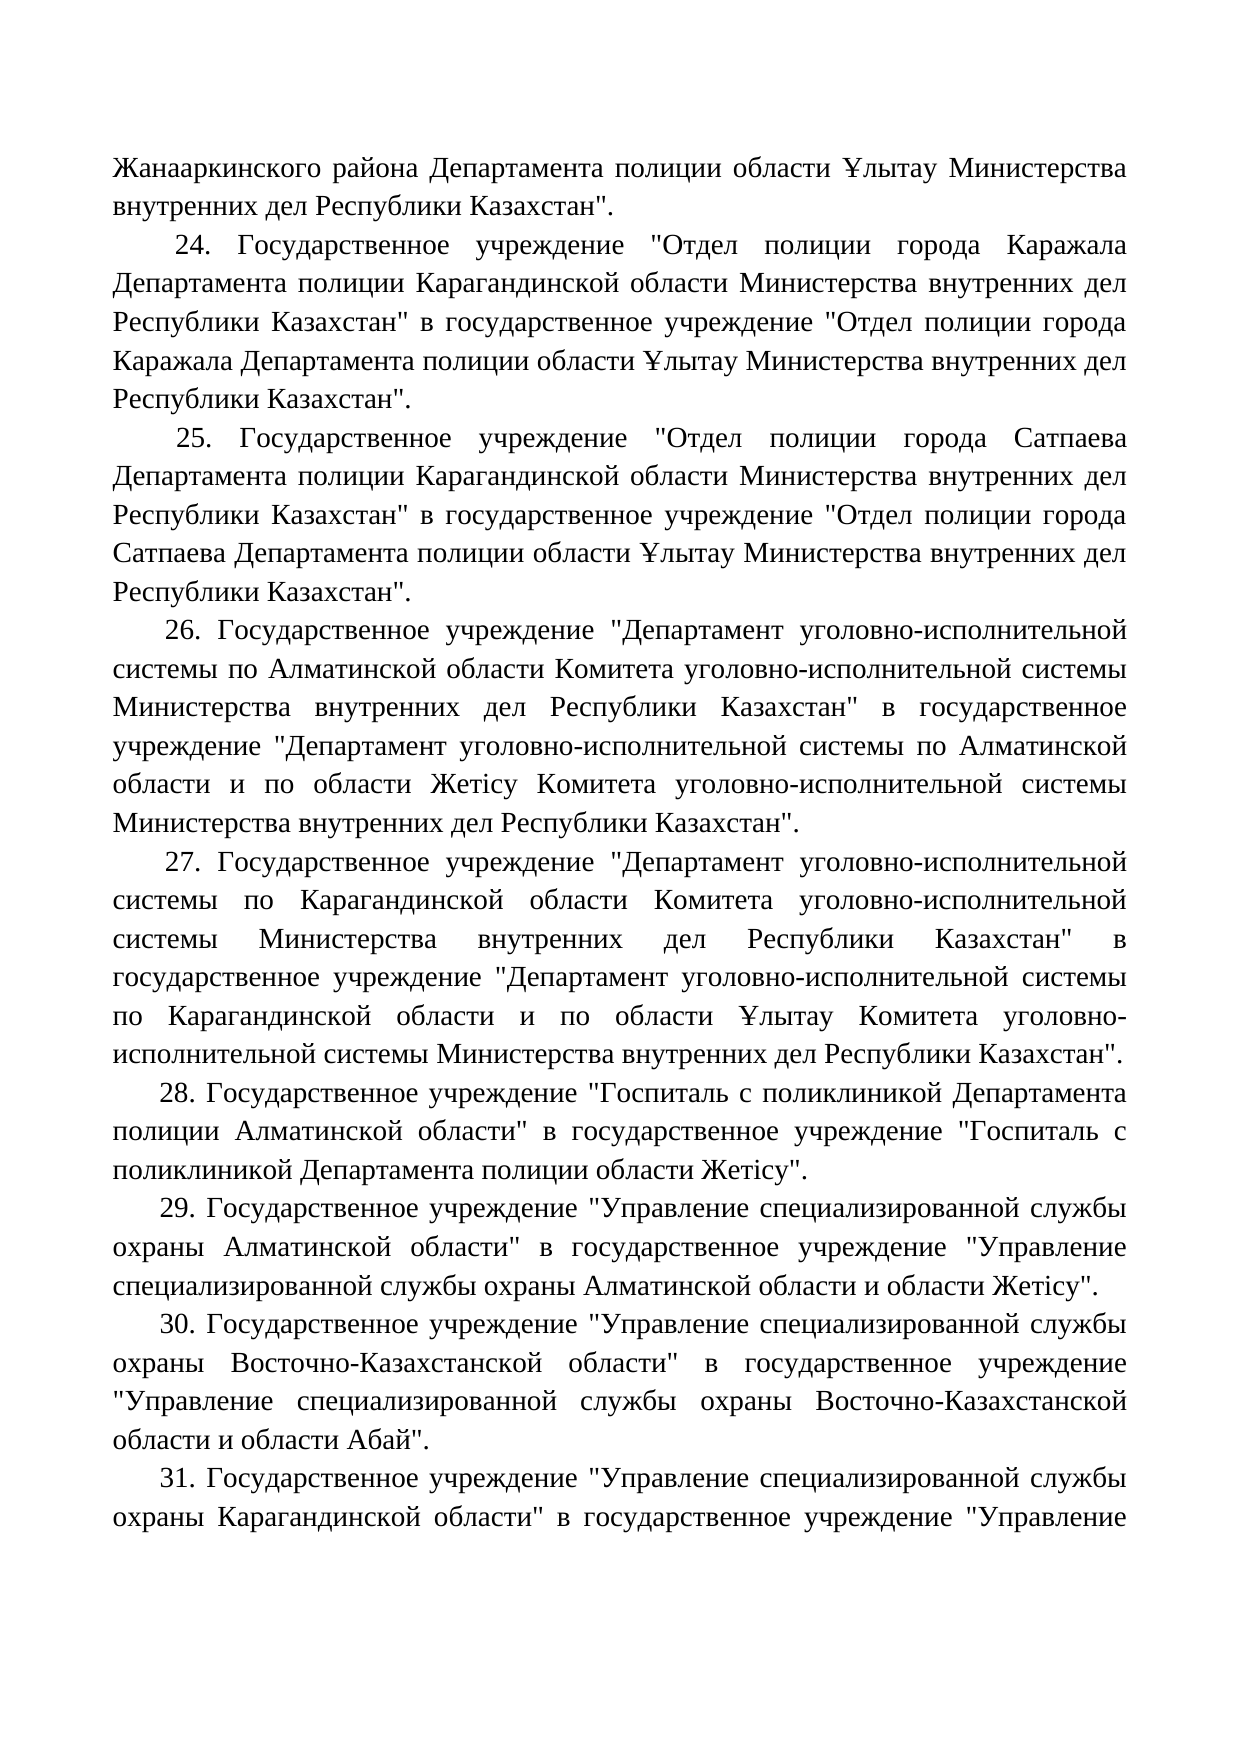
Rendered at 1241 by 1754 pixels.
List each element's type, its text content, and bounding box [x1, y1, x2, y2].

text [112, 1460, 1128, 1532]
text 24. Государственное учреждение "Отдел полиции города Каражала Департамента полиции Карагандинской области Министерства внутренних дел Республики Казахстан" в государственное учреждение "Отдел полиции города Каражала Департамента полиции области Ұлытау Министерства внутренних дел Республики Казахстан". [112, 227, 1128, 415]
text 25. Государственное учреждение "Отдел полиции города Сатпаева Департамента полиции Карагандинской области Министерства внутренних дел Республики Казахстан" в государственное учреждение "Отдел полиции города Сатпаева Департамента полиции области Ұлытау Министерства внутренних дел Республики Казахстан". [112, 420, 1128, 607]
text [112, 150, 1128, 222]
text 28. Государственное учреждение "Госпиталь с поликлиникой Департамента полиции Алматинской области" в государственное учреждение "Госпиталь с поликлиникой Департамента полиции области Жетісу". [112, 1075, 1128, 1186]
text 26. Государственное учреждение "Департамент уголовно-исполнительной системы по Алматинской области Комитета уголовно-исполнительной системы Министерства внутренних дел Республики Казахстан" в государственное учреждение "Департамент уголовно-исполнительной системы по Алматинской области и по области Жетісу Комитета уголовно-исполнительной системы Министерства внутренних дел Республики Казахстан". [112, 612, 1128, 839]
text 30. Государственное учреждение "Управление специализированной службы охраны Восточно-Казахстанской области" в государственное учреждение "Управление специализированной службы охраны Восточно-Казахстанской области и области Абай". [112, 1306, 1128, 1455]
text 27. Государственное учреждение "Департамент уголовно-исполнительной системы по Карагандинской области Комитета уголовно-исполнительной системы Министерства внутренних дел Республики Казахстан" в государственное учреждение "Департамент уголовно-исполнительной системы по Карагандинской области и по области Ұлытау Комитета уголовно-исполнительной системы Министерства внутренних дел Республики Казахстан". [112, 844, 1128, 1070]
text 29. Государственное учреждение "Управление специализированной службы охраны Алматинской области" в государственное учреждение "Управление специализированной службы охраны Алматинской области и области Жетісу". [112, 1191, 1128, 1301]
